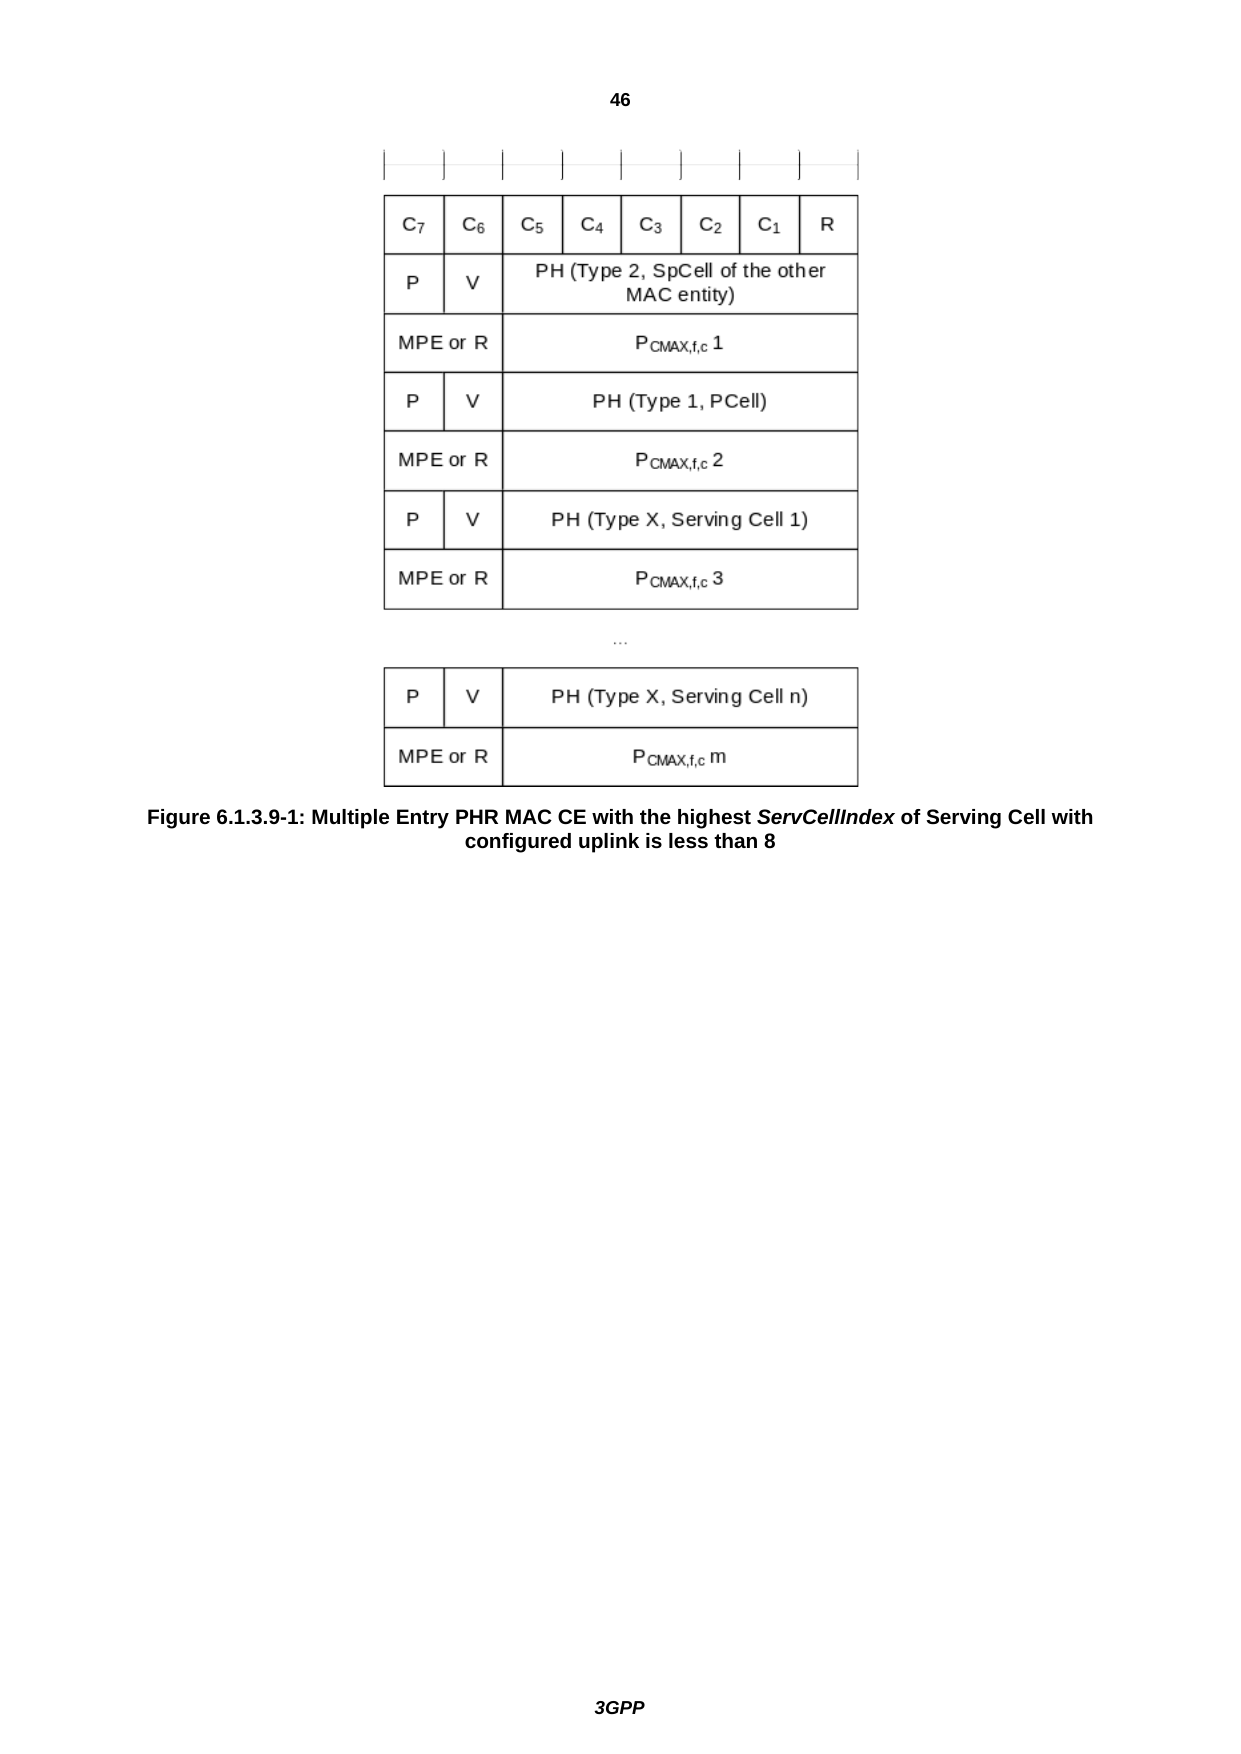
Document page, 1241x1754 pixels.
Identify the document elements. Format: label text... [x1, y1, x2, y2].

text Figure 6.1.3.9-1: Multiple Entry PHR MAC CE with the highest ServCellIndex of Serving Cell with configured uplink is less than 8 [118, 805, 1122, 853]
